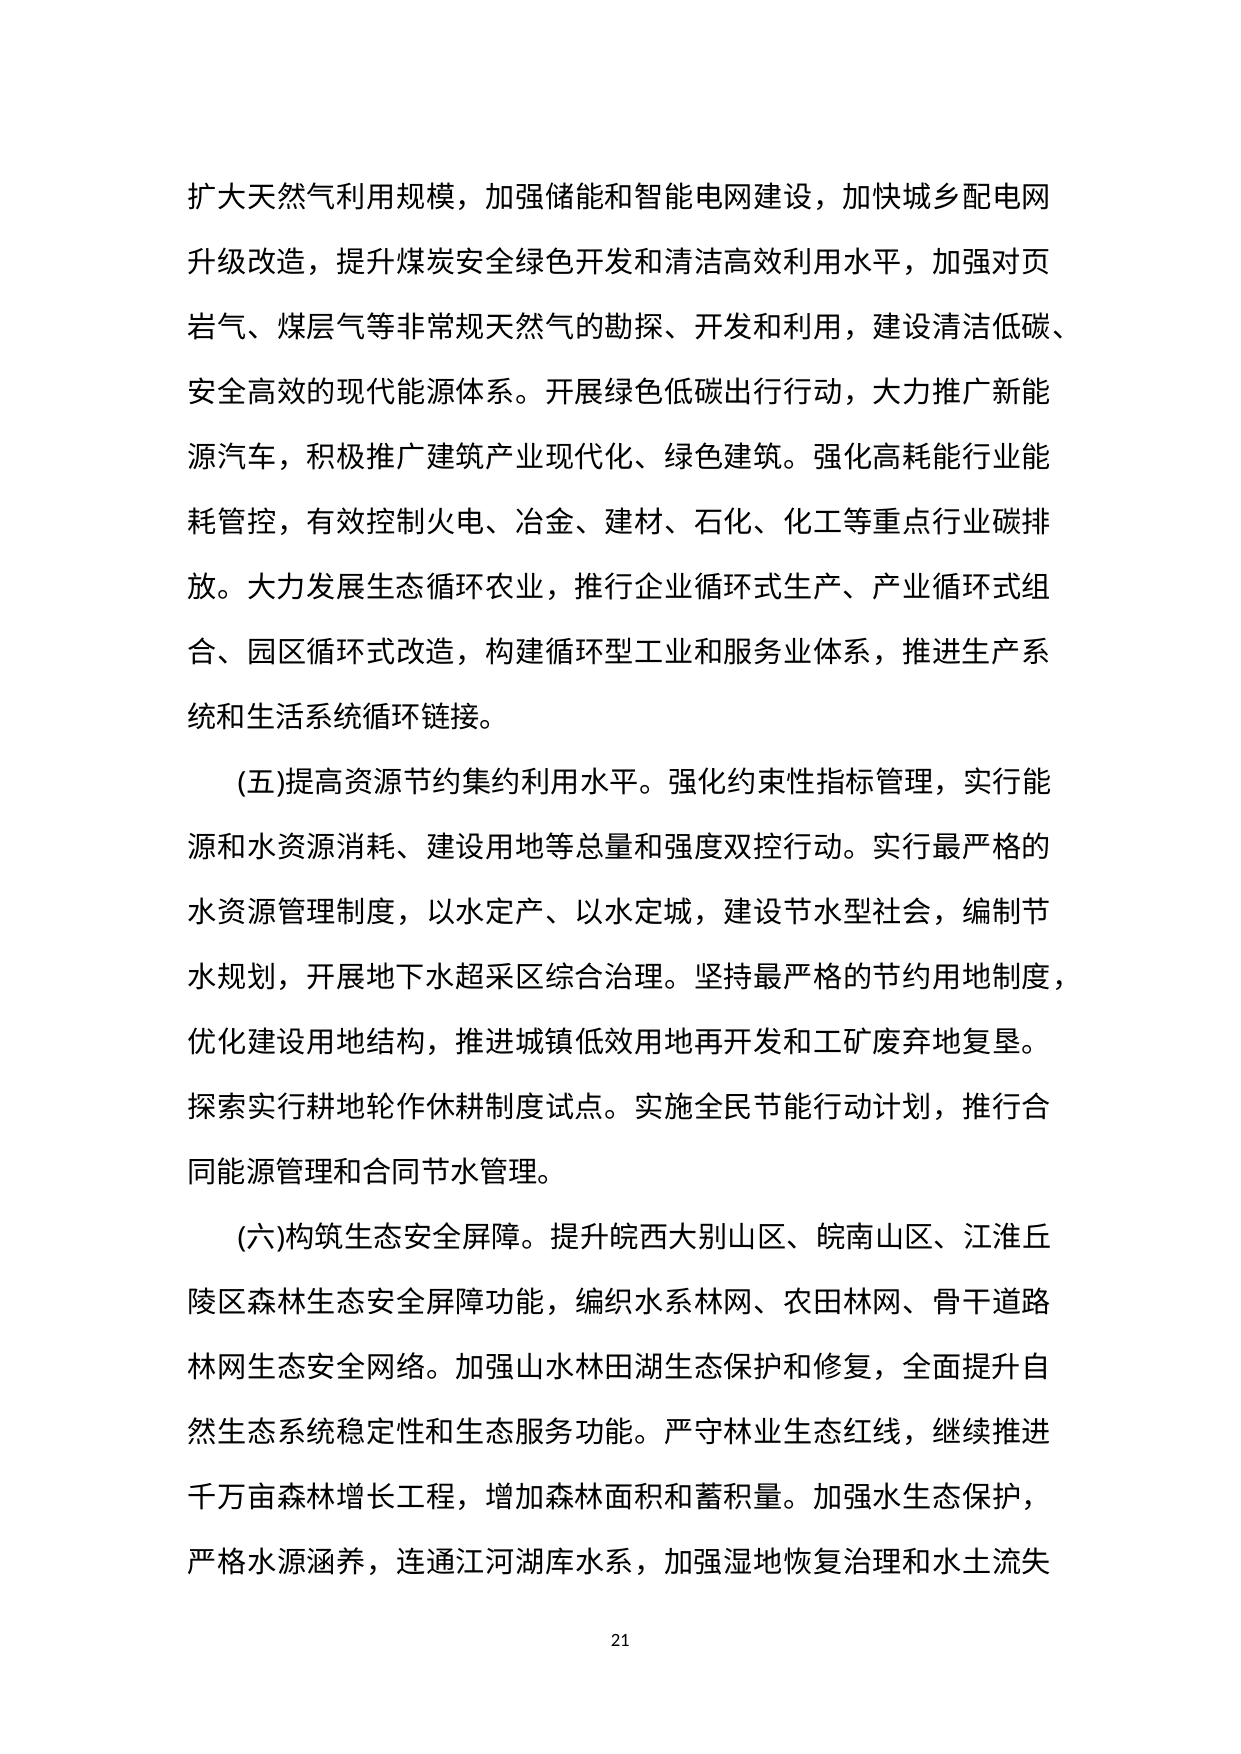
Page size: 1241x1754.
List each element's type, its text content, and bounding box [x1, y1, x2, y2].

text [187, 1202, 1053, 1592]
text (五)提高资源节约集约利用水平。强化约束性指标管理，实行能源和水资源消耗、建设用地等总量和强度双控行动。实行最严格的水资源管理制度，以水定产、以水定城，建设节水型社会，编制节水规划，开展地下水超采区综合治理。坚持最严格的节约用地制度，优化建设用地结构，推进城镇低效用地再开发和工矿废弃地复垦。探索实行耕地轮作休耕制度试点。实施全民节能行动计划，推行合同能源管理和合同节水管理。 [187, 747, 1053, 1202]
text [187, 162, 1053, 747]
